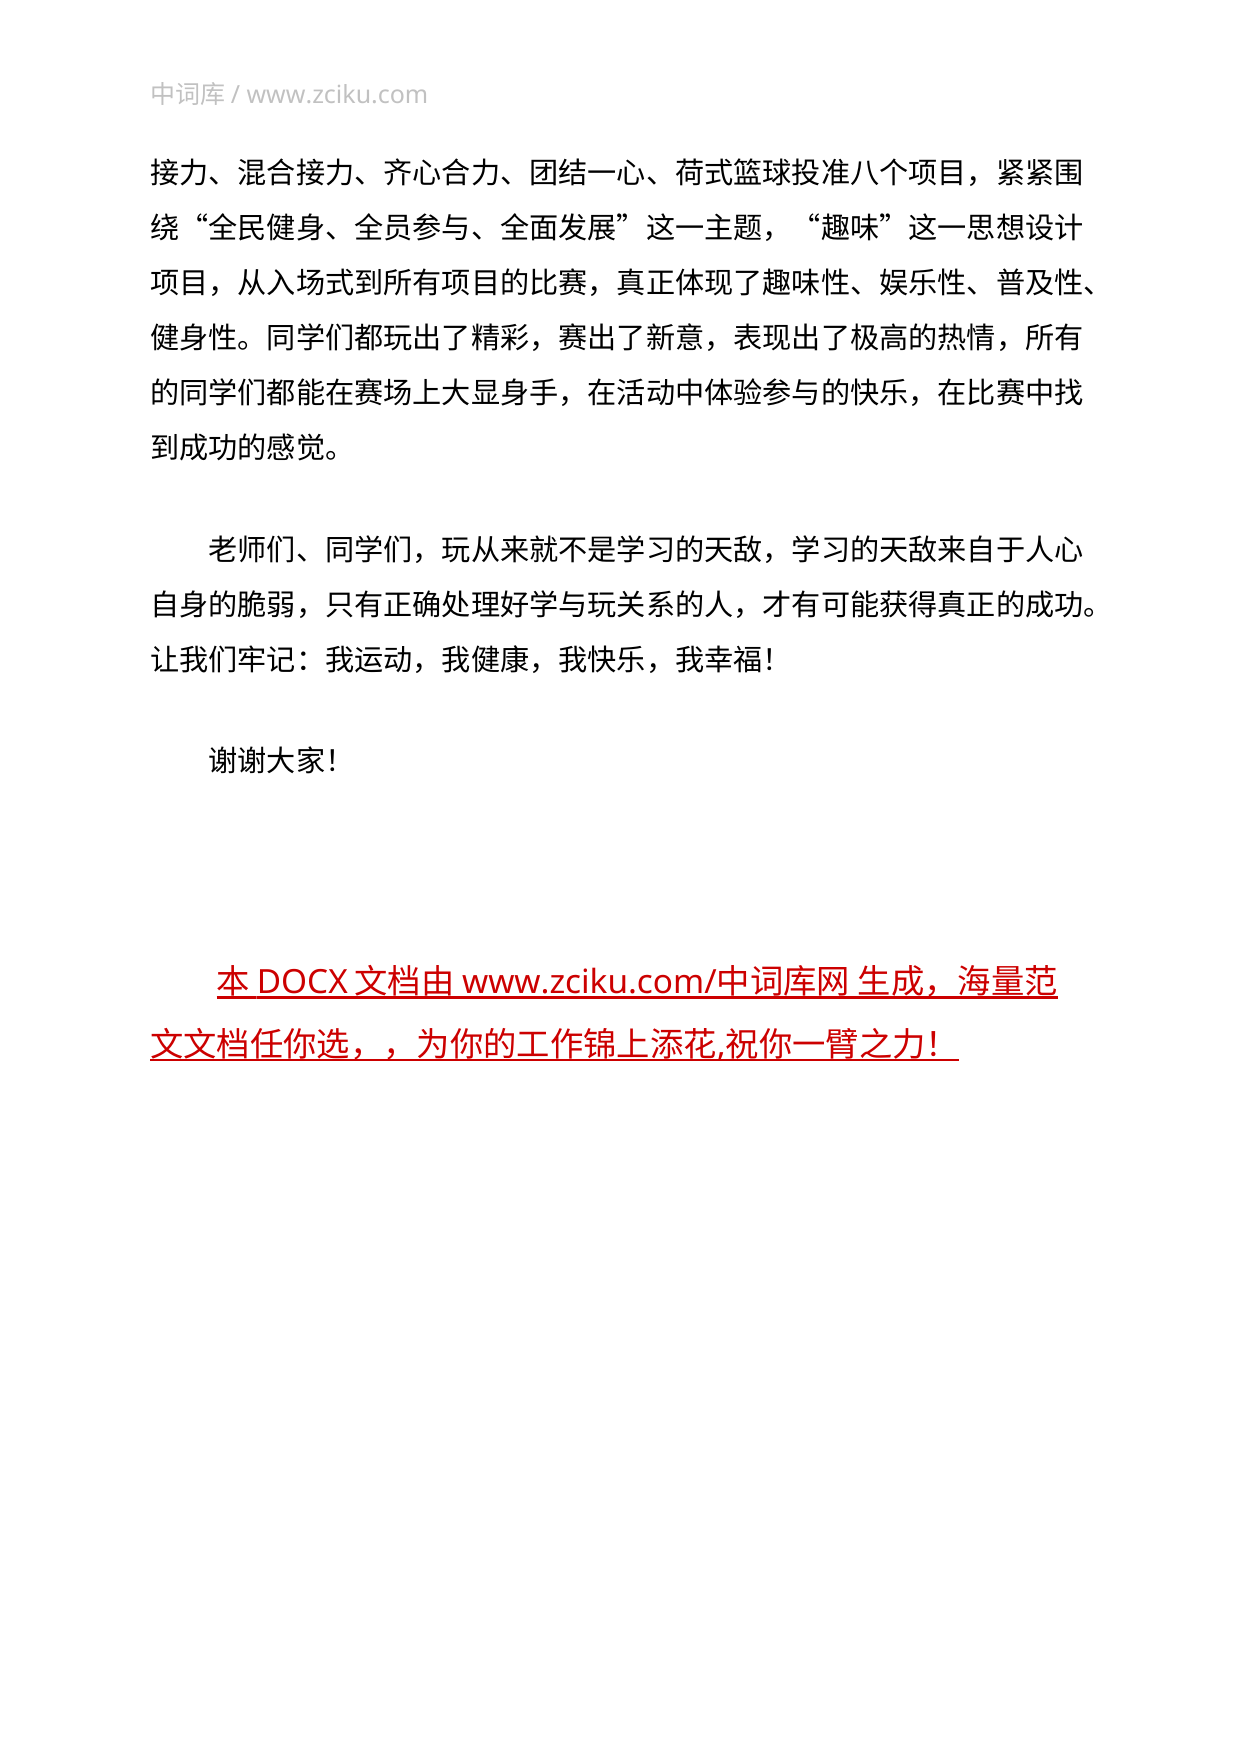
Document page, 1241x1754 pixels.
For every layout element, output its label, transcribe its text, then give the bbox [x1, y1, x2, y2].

text 谢谢大家！ [150, 738, 1090, 780]
text 老师们、同学们，玩从来就不是学习的天敌，学习的天敌来自于人心自身的脆弱，只有正确处理好学与玩关系的人，才有可能获得真正的成功。让我们牢记：我运动，我健康，我快乐，我幸福！ [150, 526, 1090, 678]
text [150, 150, 1090, 467]
text 本DOCX文档由 www.zciku.com/中词库网 生成，海量范文文档任你选，，为你的工作锦上添花,祝你一臂之力！ [150, 955, 1090, 1066]
